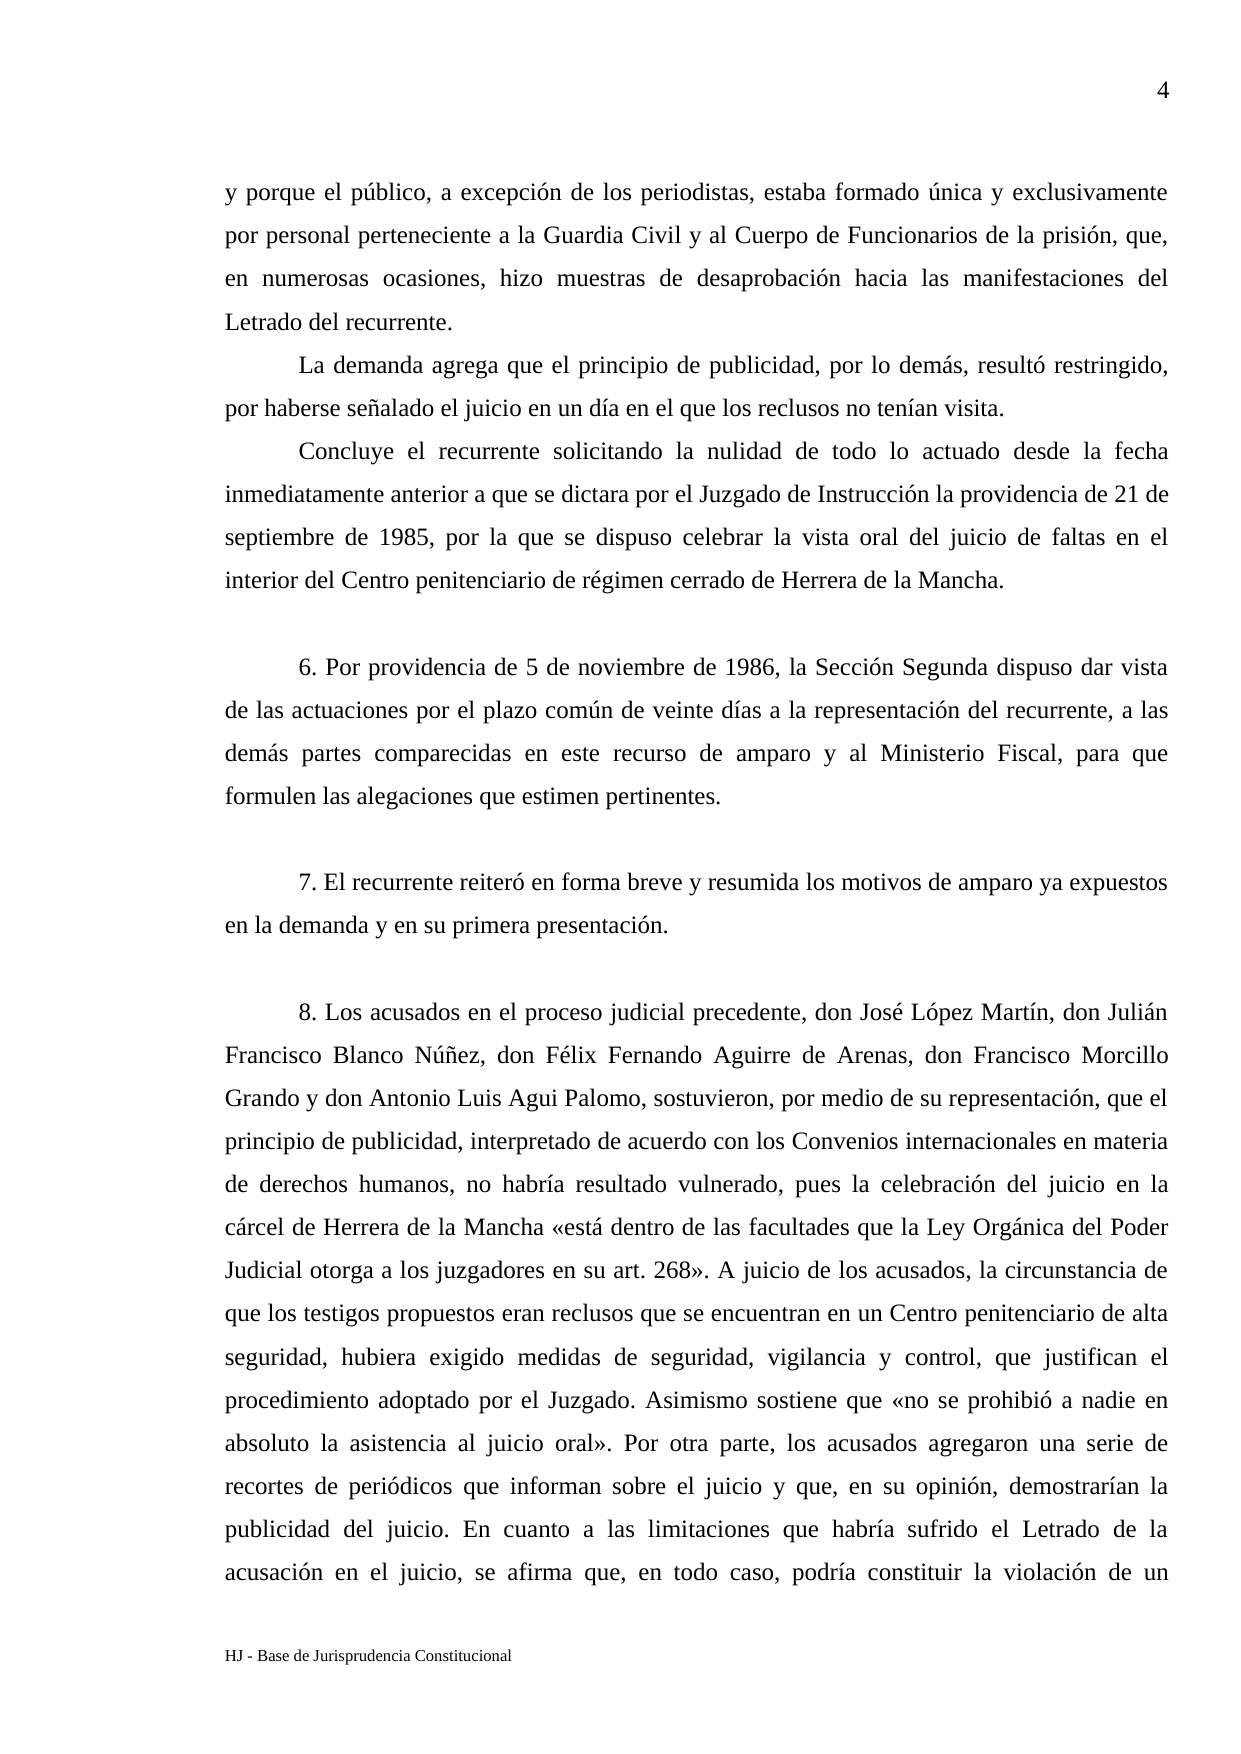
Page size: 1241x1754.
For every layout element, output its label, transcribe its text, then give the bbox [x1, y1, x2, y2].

text 6. Por providencia de 5 de noviembre de 1986, la Sección Segunda dispuso dar vista de las actuaciones por el plazo común de veinte días a la representación del recurrente, a las demás partes comparecidas en este recurso de amparo y al Ministerio Fiscal, para que formulen las alegaciones que estimen pertinentes. [224, 652, 1169, 810]
text La demanda agrega que el principio de publicidad, por lo demás, resultó restringido, por haberse señalado el juicio en un día en el que los reclusos no tenían visita. [224, 350, 1169, 422]
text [224, 997, 1169, 1586]
text 7. El recurrente reiteró en forma breve y resumida los motivos de amparo ya expuestos en la demanda y en su primera presentación. [224, 867, 1169, 939]
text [224, 177, 1169, 335]
text Concluye el recurrente solicitando la nulidad de todo lo actuado desde la fecha inmediatamente anterior a que se dictara por el Juzgado de Instrucción la providencia de 21 de septiembre de 1985, por la que se dispuso celebrar la vista oral del juicio de faltas en el interior del Centro penitenciario de régimen cerrado de Herrera de la Mancha. [224, 436, 1169, 594]
